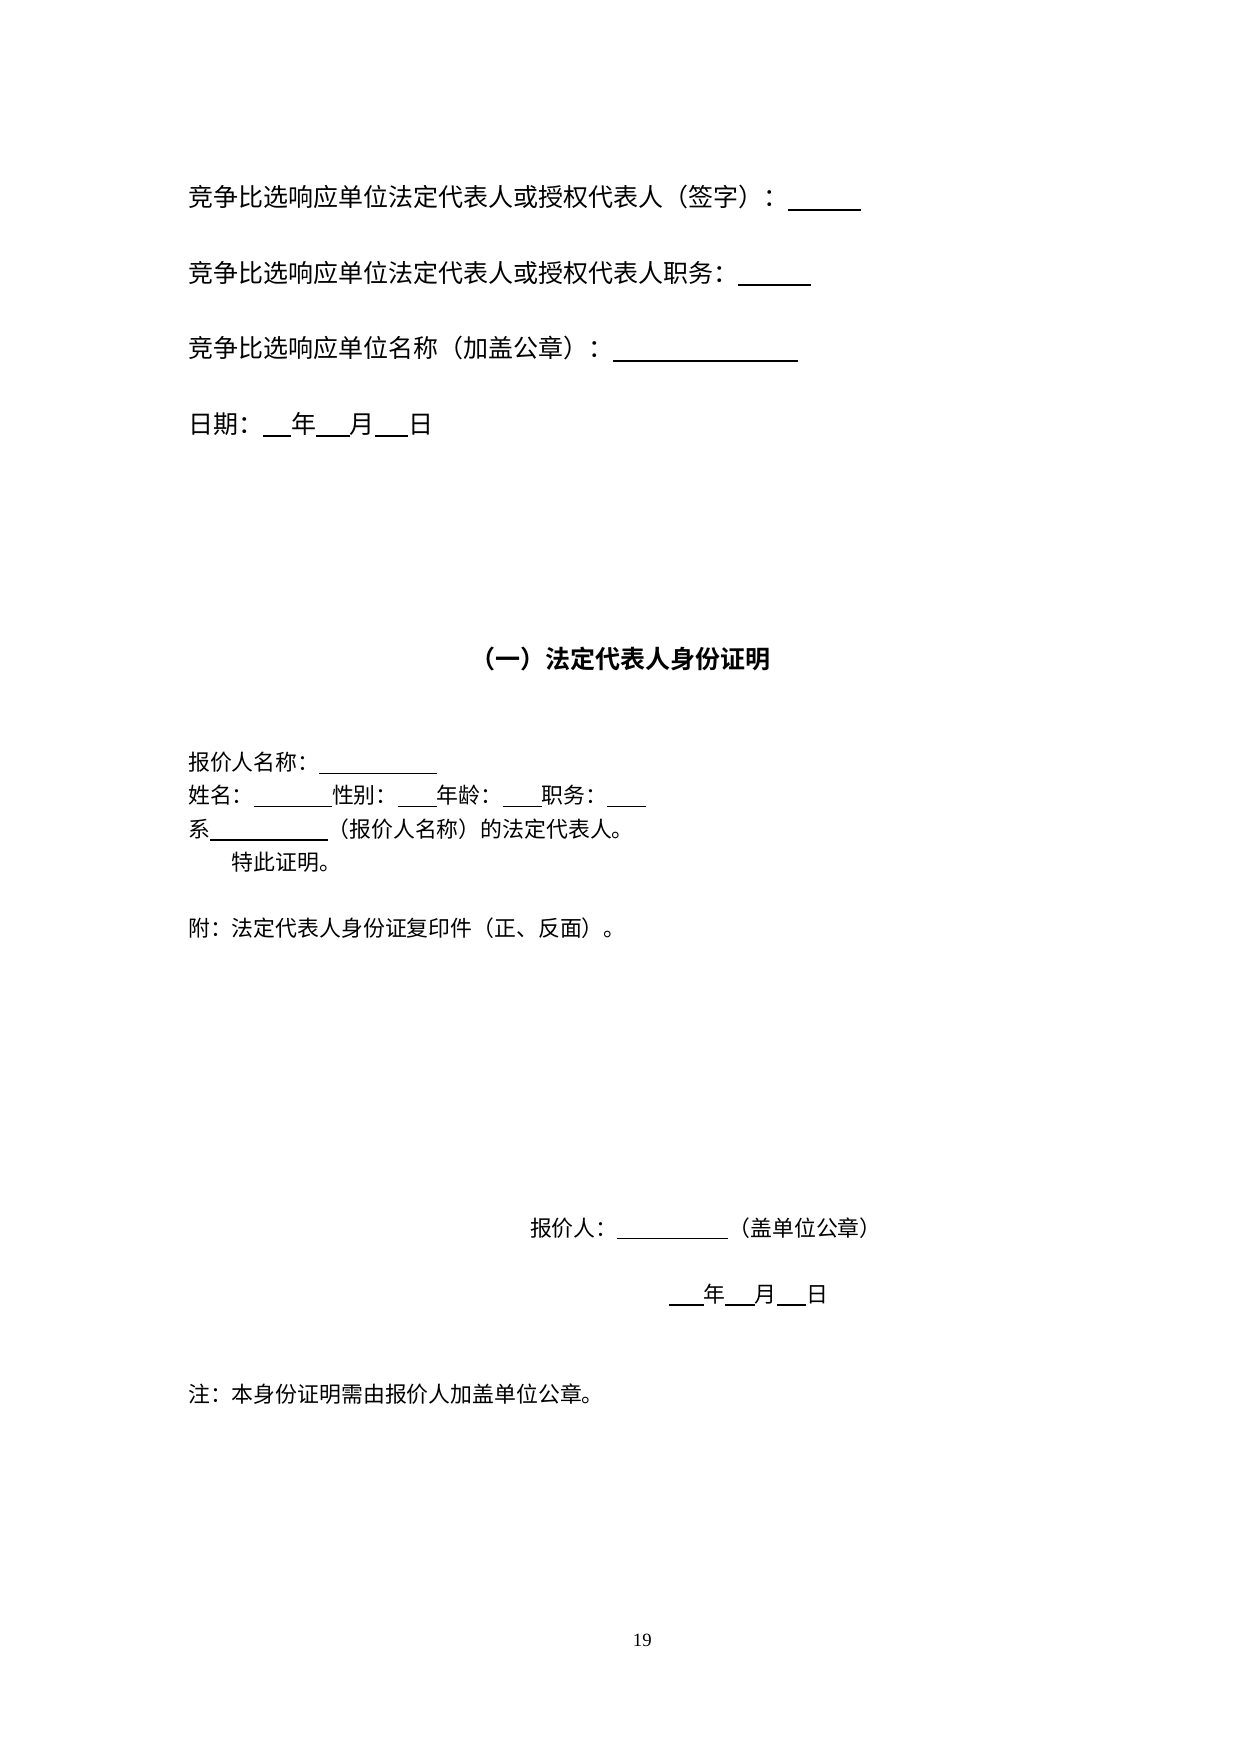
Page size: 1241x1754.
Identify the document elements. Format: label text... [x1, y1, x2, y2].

text 报价人： （盖单位公章） [188, 1210, 1052, 1243]
subtitle （一）法定代表人身份证明 [188, 624, 1052, 691]
text 特此证明。 [188, 844, 1052, 877]
text 竞争比选响应单位名称（加盖公章）： [188, 313, 1052, 380]
text 系 （报价人名称）的法定代表人。 [188, 811, 1052, 844]
text 姓名： 性别： 年龄： 职务： [188, 778, 1052, 811]
text 竞争比选响应单位法定代表人或授权代表人（签字）： [188, 162, 1052, 229]
text 日期： 年 月 日 [188, 389, 1052, 456]
text 竞争比选响应单位法定代表人或授权代表人职务： [188, 238, 1052, 304]
text 附：法定代表人身份证复印件（正、反面）。 [188, 911, 1052, 944]
text 年 月 日 [188, 1276, 1052, 1309]
text 报价人名称： [188, 744, 1052, 778]
text 注：本身份证明需由报价人加盖单位公章。 [188, 1376, 1052, 1409]
